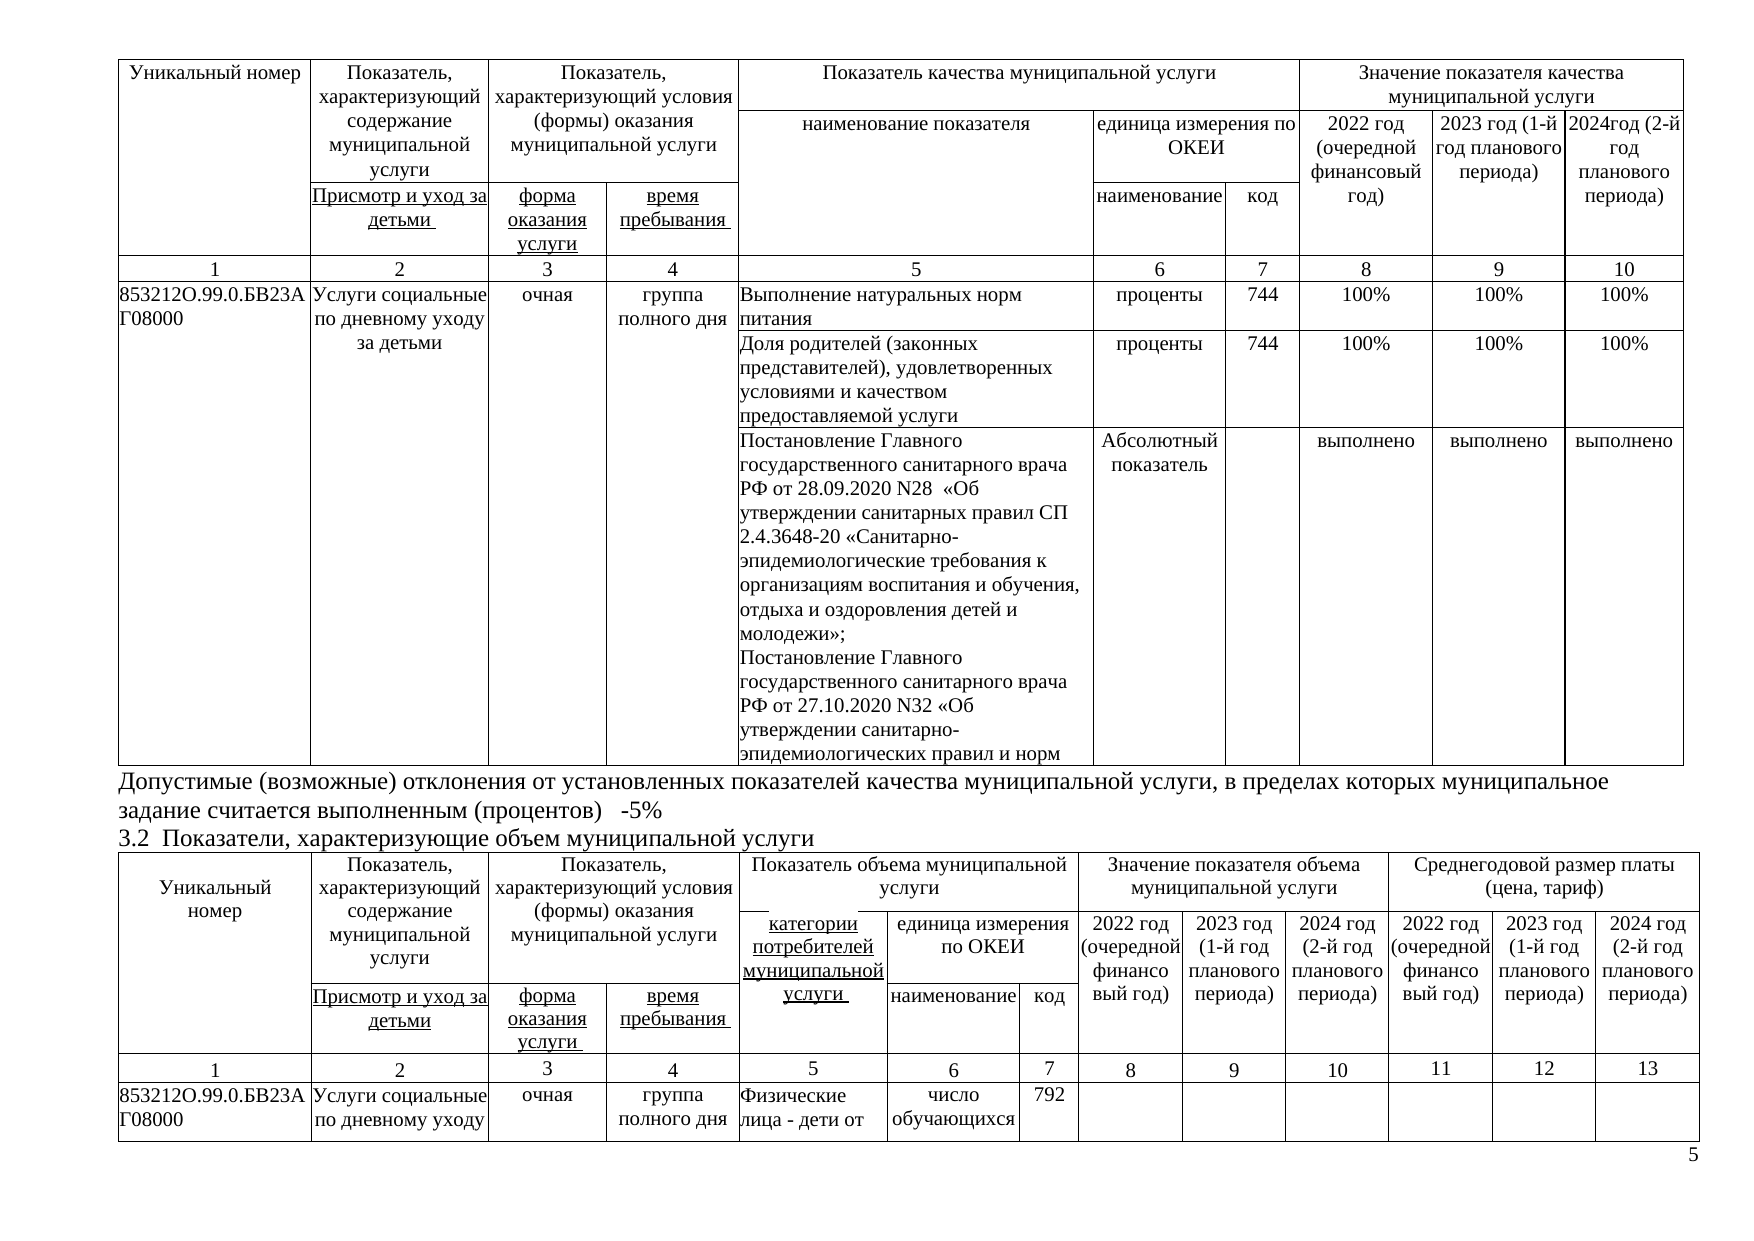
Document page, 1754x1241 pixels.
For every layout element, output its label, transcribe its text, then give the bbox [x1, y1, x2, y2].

table_cell выполнено [1300, 428, 1432, 765]
table_cell 3 [489, 256, 606, 281]
table_cell время пребывания [607, 183, 738, 255]
table_cell [1389, 1083, 1492, 1141]
table_header Среднегодовой размер платы (цена, тариф) [1389, 853, 1699, 911]
table_cell форма оказания услуги [489, 183, 606, 255]
table_cell категории потребителей муниципальной услуги [740, 912, 887, 1053]
table_cell 12 [1493, 1054, 1595, 1082]
table_cell группа полного дня [607, 1083, 739, 1141]
table_cell проценты [1094, 282, 1225, 330]
table_cell 100% [1433, 282, 1564, 330]
table_cell 2 [311, 256, 488, 281]
table_cell Доля родителей (законных представителей), удовлетворенных условиями и качеством предоставляемой услуги [739, 331, 1093, 427]
table_cell 7 [1020, 1054, 1078, 1082]
table_cell 6 [888, 1054, 1019, 1082]
table_header Показатель, характеризующий условия (формы) оказания муниципальной услуги [489, 853, 739, 983]
table_cell Присмотр и уход за детьми [311, 183, 488, 255]
table_cell число обучающихся [888, 1083, 1019, 1141]
table_cell 5 [740, 1054, 887, 1082]
table_cell [1226, 428, 1299, 765]
table_cell 100% [1300, 282, 1432, 330]
table_cell 2022 год (очередной финансовый год) [1300, 111, 1432, 255]
table_cell 9 [1183, 1054, 1285, 1082]
table_cell Постановление Главного государственного санитарного врача РФ от 28.09.2020 N28 «Об утверждении санитарных правил СП 2.4.3648-20 «Санитарно-эпидемиологические требования к организациям воспитания и обучения, отдыха и оздоровления детей и молодежи»; Постановление Главного государственного санитарного врача РФ от 27.10.2020 N32 «Об утверждении санитарно-эпидемиологических правил и норм [739, 428, 1093, 765]
table_cell 1 [119, 1054, 311, 1082]
table_cell 100% [1566, 282, 1683, 330]
table_cell форма оказания услуги [489, 984, 606, 1053]
table_cell Абсолютный показатель [1094, 428, 1225, 765]
table_cell [1183, 1083, 1285, 1141]
table_header Показатель, характеризующий содержание муниципальной услуги [311, 60, 488, 182]
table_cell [119, 1083, 311, 1141]
table_cell 6 [1094, 256, 1225, 281]
table_cell 10 [1286, 1054, 1388, 1082]
table_cell [1286, 1083, 1388, 1141]
table_cell очная [489, 282, 606, 765]
table_cell код [1226, 183, 1299, 255]
table_cell 8 [1300, 256, 1432, 281]
table_cell группа полного дня [607, 282, 738, 765]
table_cell Присмотр и уход за детьми [312, 984, 488, 1005]
table_cell 853212О.99.0.БВ23АГ08000 [119, 282, 310, 765]
table_cell 3 [489, 1054, 606, 1082]
text 3.2 Показатели, характеризующие объем муниципальной услуги [118, 823, 1698, 852]
table_cell код [1020, 984, 1078, 1053]
table_cell [1079, 1083, 1182, 1141]
table_header Показатель, характеризующий условия (формы) оказания муниципальной услуги [489, 60, 738, 182]
table_header Уникальный номер [119, 853, 311, 1053]
table_cell Присмотр и уход за детьми [312, 1006, 488, 1053]
table_cell 744 [1226, 331, 1299, 427]
table_cell единица измерения по ОКЕИ [888, 912, 1078, 983]
table_cell 13 [1596, 1054, 1699, 1082]
table_header Показатель, характеризующий содержание муниципальной услуги [312, 853, 488, 983]
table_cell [312, 1083, 488, 1141]
table_cell 11 [1389, 1054, 1492, 1082]
table_cell 4 [607, 1054, 739, 1082]
table_cell 10 [1566, 256, 1683, 281]
table_cell проценты [1094, 331, 1225, 427]
table_cell 2022 год (очередной финансо вый год) [1079, 912, 1182, 1053]
table_cell выполнено [1566, 428, 1683, 765]
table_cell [740, 1083, 887, 1141]
table_cell [1596, 1083, 1699, 1141]
table_cell 7 [1226, 256, 1299, 281]
table_cell 2023 год (1-й год планового периода) [1183, 912, 1285, 1053]
table_cell 2024 год (2-й год планового периода) [1286, 912, 1388, 1053]
table_header Значение показателя объема муниципальной услуги [1079, 853, 1388, 911]
table_cell время пребывания [607, 984, 739, 1053]
table_cell единица измерения по ОКЕИ [1094, 111, 1299, 182]
table_header Показатель качества муниципальной услуги [739, 60, 1299, 110]
table_cell наименование [888, 984, 1019, 1053]
table_cell 2022 год (очередной финансо вый год) [1389, 912, 1492, 1053]
table_cell 100% [1300, 331, 1432, 427]
table_cell 2024 год (2-й год планового периода) [1596, 912, 1699, 1053]
table_cell 2023 год (1-й год планового периода) [1493, 912, 1595, 1053]
table_cell [1493, 1083, 1595, 1141]
table_cell 2023 год (1-й год планового периода) [1433, 111, 1564, 255]
table_cell 9 [1433, 256, 1564, 281]
table_cell Выполнение натуральных норм питания [739, 282, 1093, 330]
table_cell 4 [607, 256, 738, 281]
table_header Показатель объема муниципальной услуги [740, 853, 1078, 911]
table_cell 2 [312, 1054, 488, 1082]
table_cell очная [489, 1083, 606, 1141]
text Допустимые (возможные) отклонения от установленных показателей качества муниципальной услуги, в пределах которых муниципальное задание считается выполненным (процентов) -5% [663, 766, 1698, 823]
table_cell 1 [119, 256, 310, 281]
table_cell 2024год (2-й год планового периода) [1566, 111, 1683, 255]
table_cell наименование показателя [739, 111, 1093, 255]
table_cell 792 [1020, 1083, 1078, 1141]
table_cell наименование [1094, 183, 1225, 255]
table_cell 100% [1433, 331, 1564, 427]
table_cell выполнено [1433, 428, 1564, 765]
table_cell 100% [1566, 331, 1683, 427]
table_cell Услуги социальные по дневному уходу за детьми [311, 282, 488, 765]
table_cell 5 [739, 256, 1093, 281]
table_header Значение показателя качества муниципальной услуги [1300, 60, 1683, 110]
table_header Уникальный номер [119, 60, 310, 255]
table_cell 8 [1079, 1054, 1182, 1082]
table_cell 744 [1226, 282, 1299, 330]
